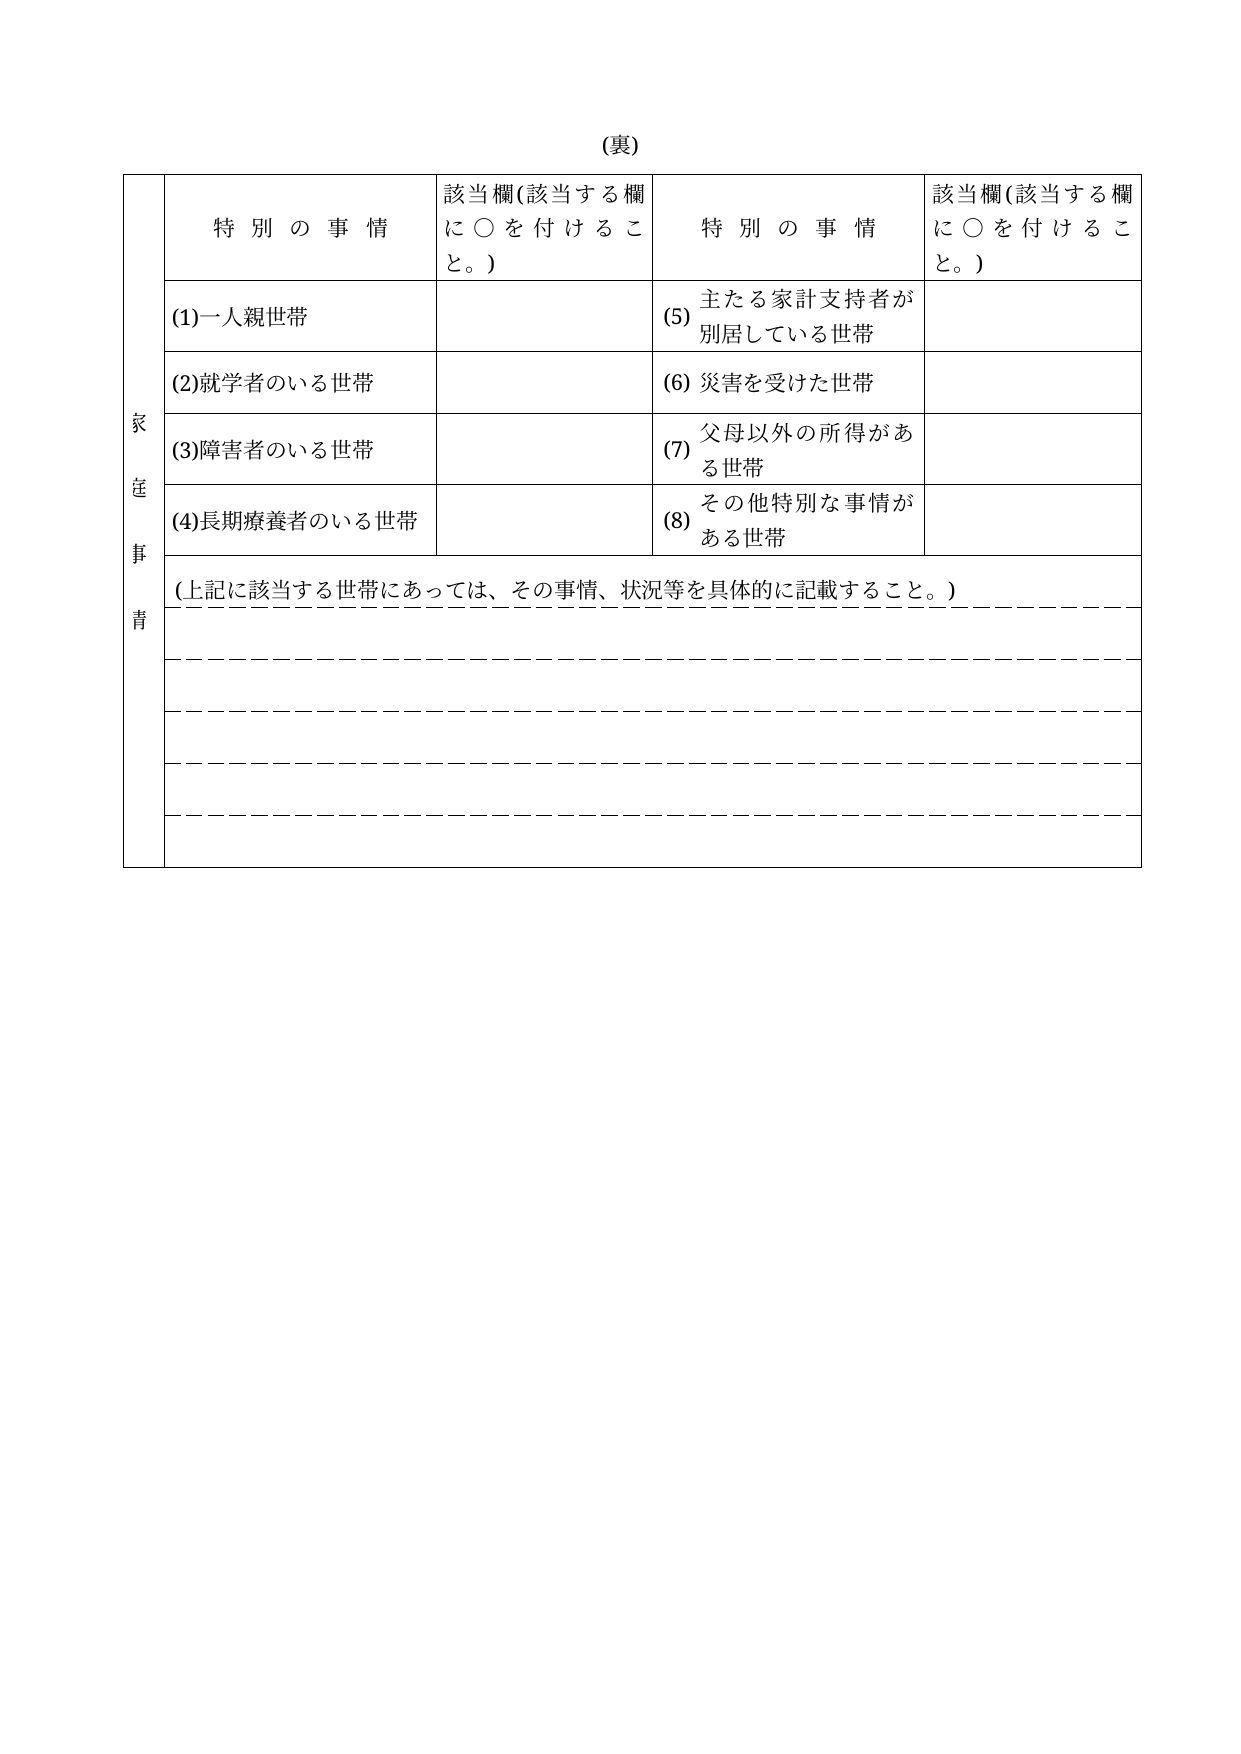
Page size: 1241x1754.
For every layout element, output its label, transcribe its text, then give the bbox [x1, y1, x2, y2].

table_header 該当欄(該当する欄に○を付けること。) [925, 175, 1141, 280]
table_cell (6) [653, 352, 697, 413]
table_cell (4)長期療養者のいる世帯 [165, 485, 436, 555]
table_cell [165, 659, 1141, 711]
table_cell (2)就学者のいる世帯 [165, 352, 436, 413]
table_cell (8) [653, 485, 697, 555]
table_cell (7) [653, 414, 697, 484]
table_cell (5) [653, 281, 697, 351]
table_header 該当欄(該当する欄に○を付けること。) [437, 175, 652, 280]
table_cell (上記に該当する世帯にあっては、その事情、状況等を具体的に記載すること。) [165, 556, 1141, 607]
table_cell (1)一人親世帯 [165, 281, 436, 351]
table_cell [437, 352, 652, 413]
table_header 特別の事情 [165, 175, 436, 280]
table_cell [925, 281, 1141, 351]
text (裏) [112, 127, 1128, 162]
table_cell 災害を受けた世帯 [698, 352, 924, 413]
table_cell [165, 607, 1141, 659]
table_cell [925, 414, 1141, 484]
table_cell [165, 711, 1141, 763]
table_cell [165, 763, 1141, 815]
table_cell [925, 352, 1141, 413]
table_cell [437, 414, 652, 484]
table_cell その他特別な事情がある世帯 [698, 485, 924, 555]
table_cell [437, 485, 652, 555]
table_cell 主たる家計支持者が別居している世帯 [698, 281, 924, 351]
table_cell [925, 485, 1141, 555]
table_cell (3)障害者のいる世帯 [165, 414, 436, 484]
table_cell [165, 815, 1141, 867]
table_header 特別の事情 [653, 175, 924, 280]
table_header 家庭事情 [124, 175, 164, 867]
table_cell 父母以外の所得がある世帯 [698, 414, 924, 484]
table_cell [437, 281, 652, 351]
